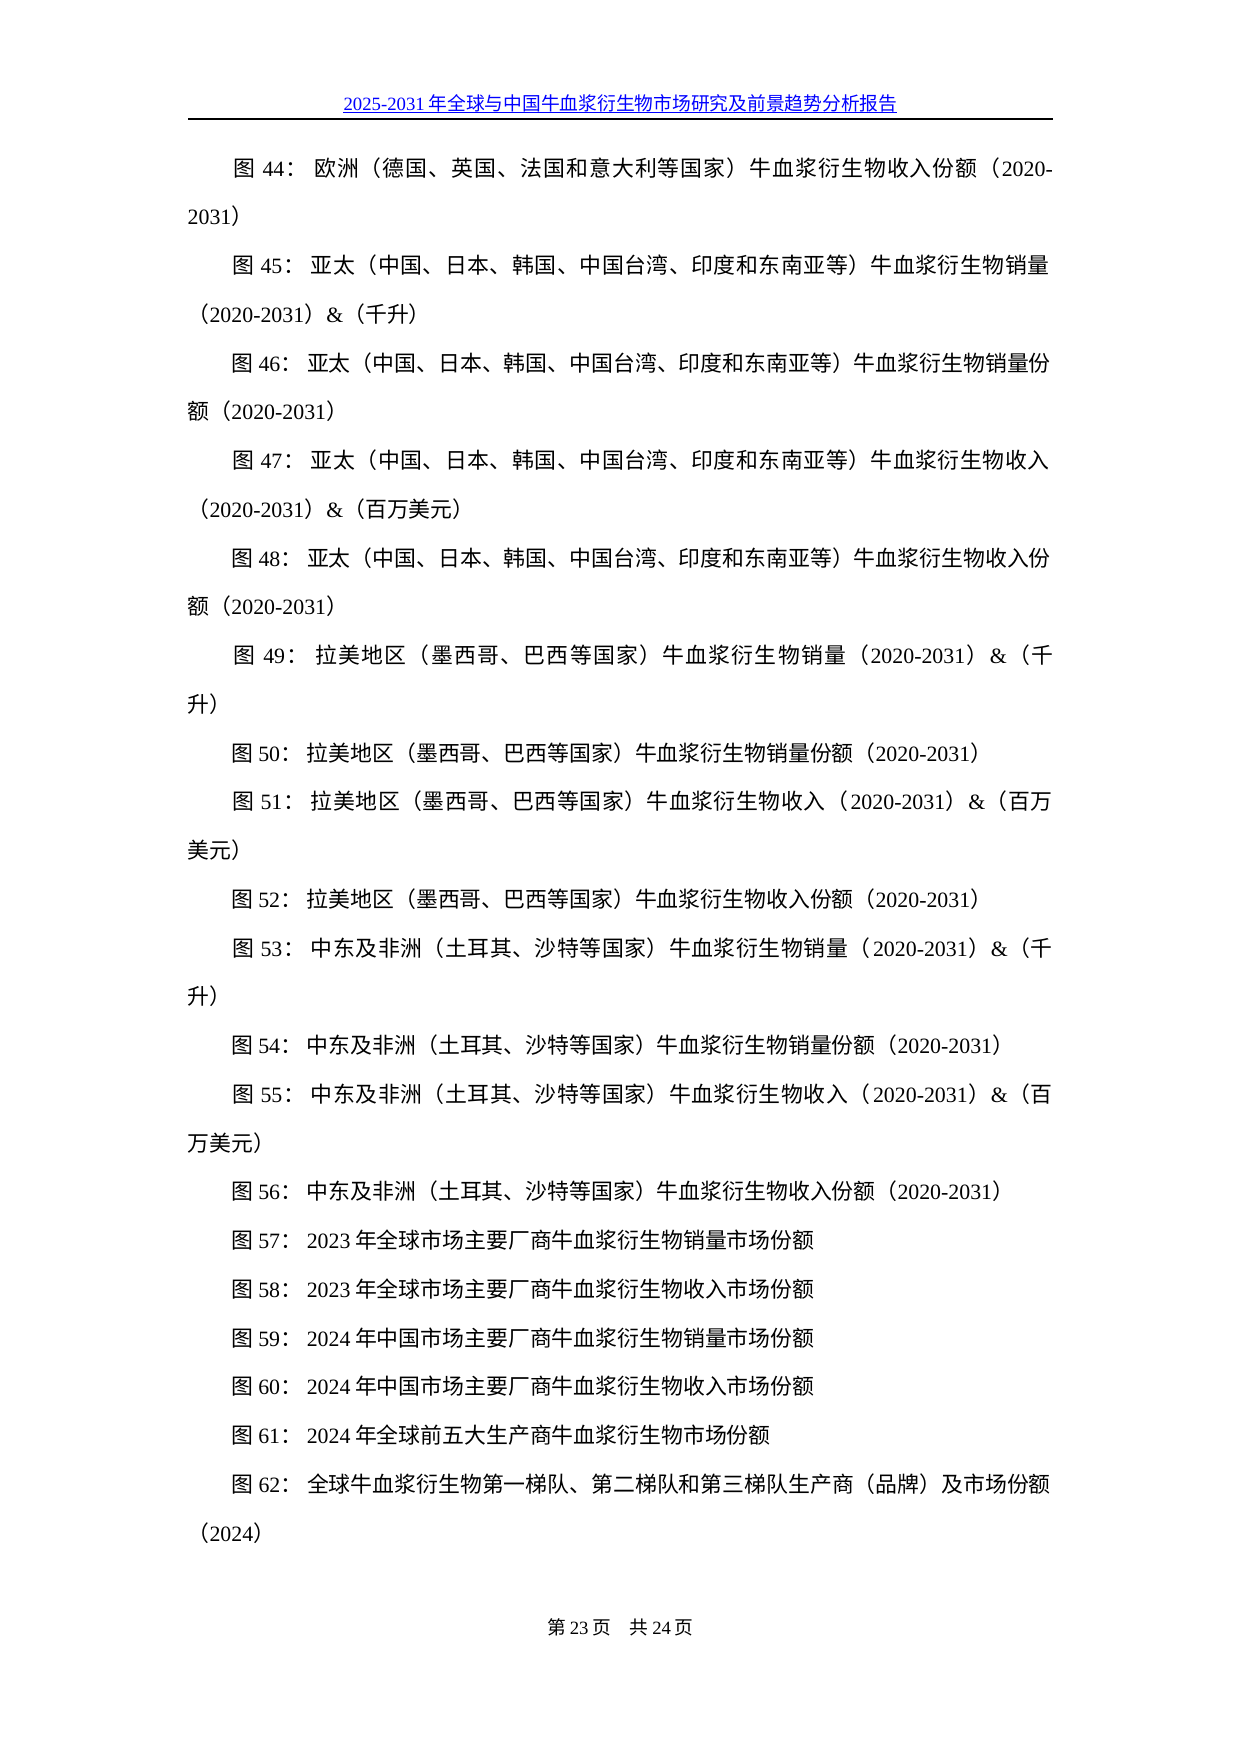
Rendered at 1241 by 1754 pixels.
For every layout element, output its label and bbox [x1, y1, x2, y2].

text [187, 150, 1053, 1548]
